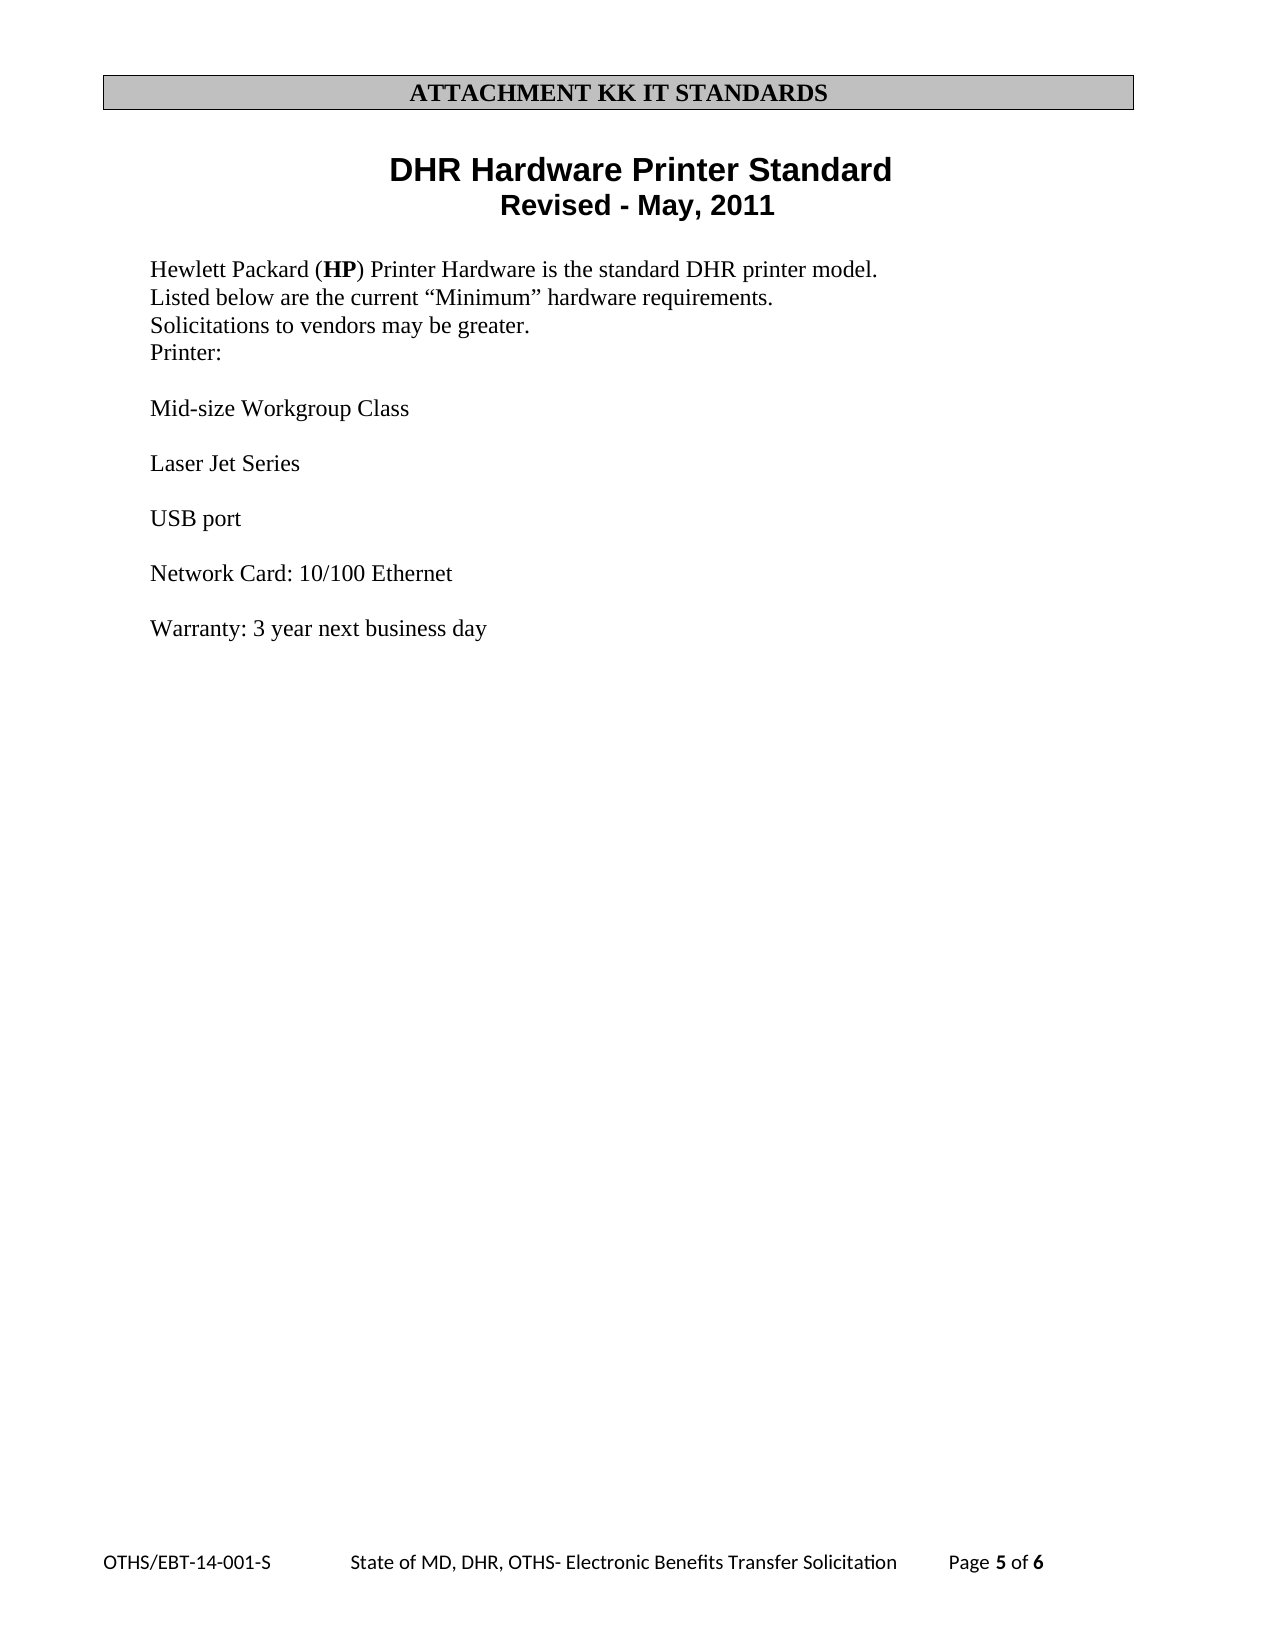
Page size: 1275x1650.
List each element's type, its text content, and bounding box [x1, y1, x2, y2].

text Solicitations to vendors may be greater. [150, 311, 1125, 338]
text Hewlett Packard (HP) Printer Hardware is the standard DHR printer model. [150, 256, 1125, 283]
text Network Card: 10/100 Ethernet [150, 559, 1125, 587]
text DHR Hardware Printer Standard [150, 150, 1125, 188]
text Mid-size Workgroup Class [150, 393, 1125, 421]
text Listed below are the current “Minimum” hardware requirements. [150, 283, 1125, 311]
text Laser Jet Series [150, 449, 1125, 476]
text Warranty: 3 year next business day [150, 614, 1125, 642]
text Revised - May, 2011 [150, 188, 1125, 222]
text USB port [150, 504, 1125, 532]
text Printer: [150, 338, 1125, 366]
